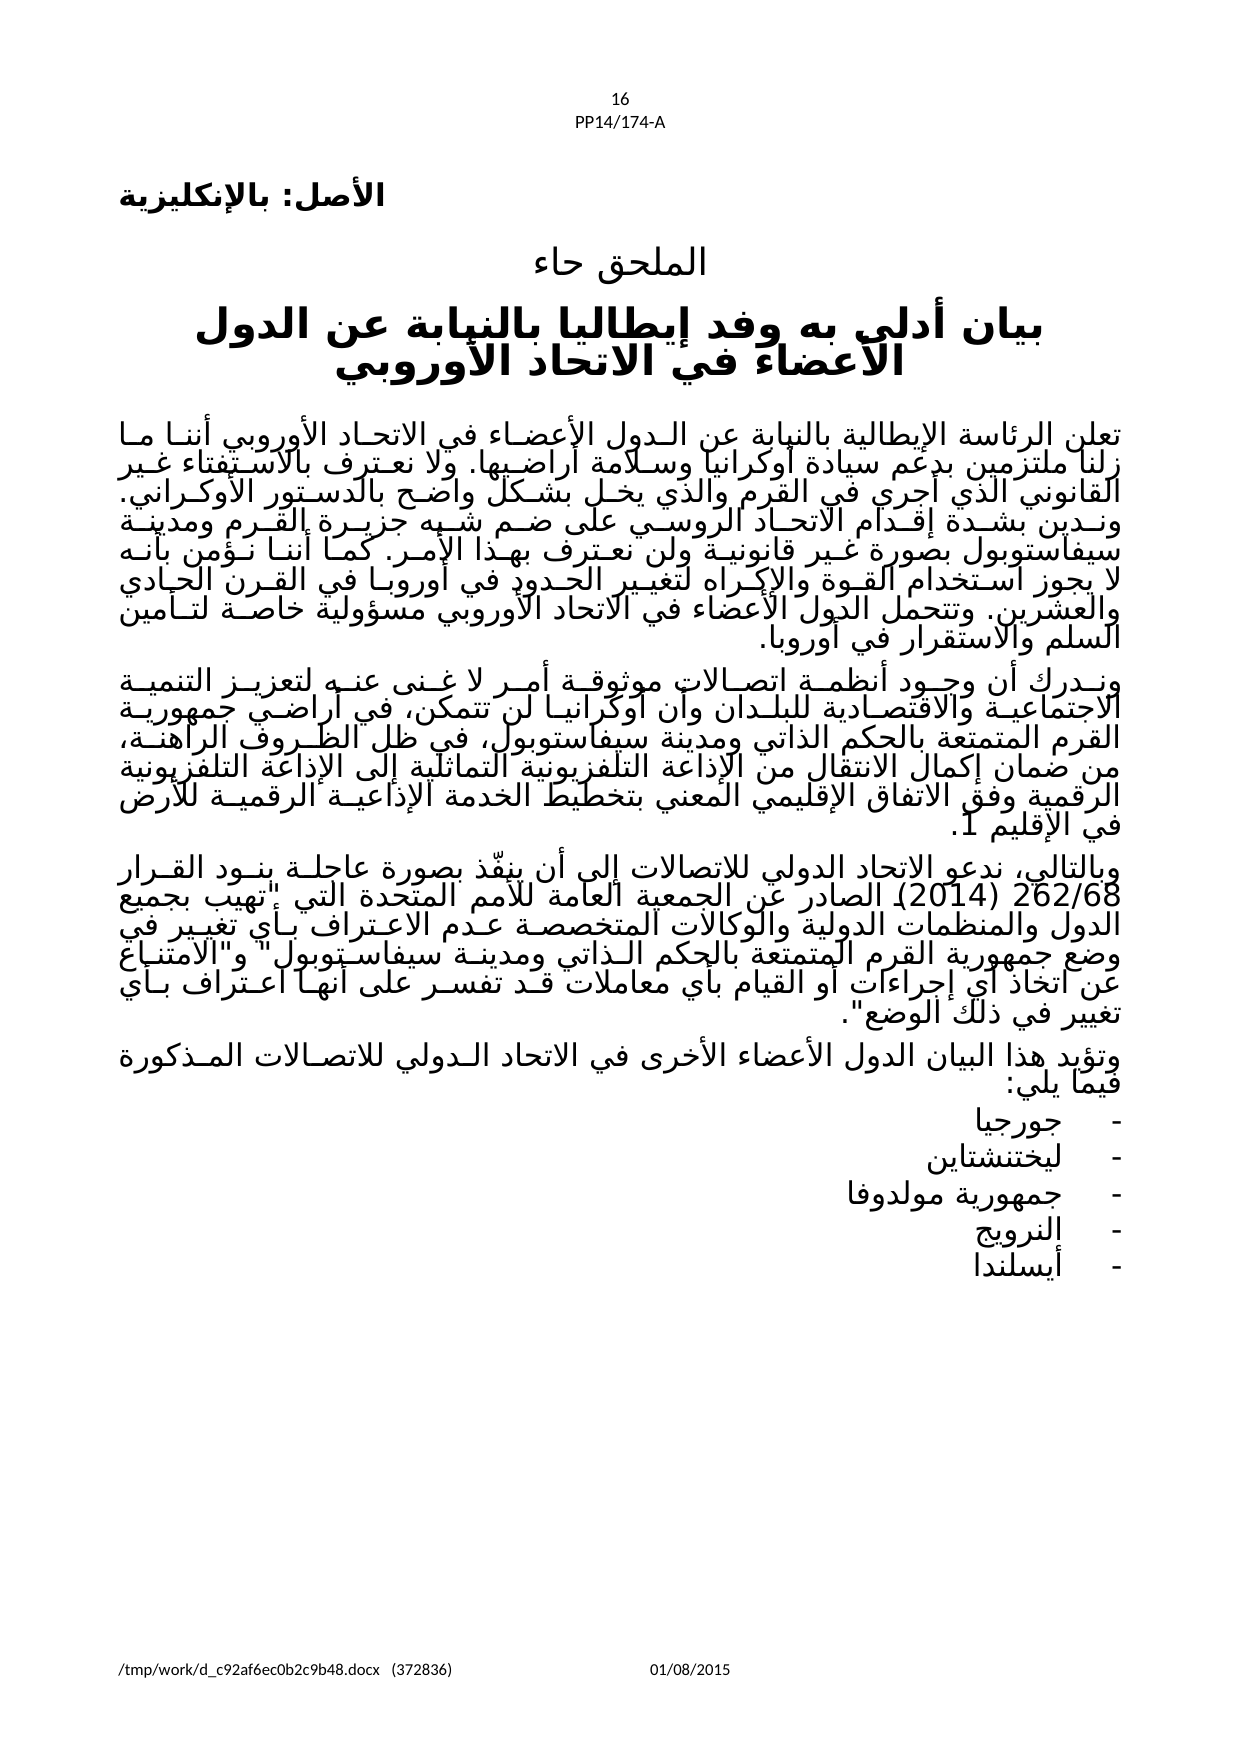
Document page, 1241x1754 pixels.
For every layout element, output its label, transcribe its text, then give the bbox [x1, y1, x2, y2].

text - أيسلندا [118, 1254, 1122, 1282]
text وتؤيد هذا البيان الدول الأعضاء الأخرى في الاتحاد الدولي للاتصالات المذكورة فيما يلي: [118, 1043, 1122, 1101]
text - ليختنشتاين [118, 1146, 1122, 1173]
text - النرويج [1026, 1218, 1122, 1246]
text - جورجيا [118, 1109, 1122, 1137]
title بيان أدلى به وفد إيطاليا بالنيابة عن الدول الأعضاء في الاتحاد الأوروبي [118, 307, 1122, 385]
text - جمهورية مولدوفا [118, 1182, 1122, 1210]
text - النرويج [118, 1218, 1048, 1246]
text الأصل: بالإنكليزية [159, 183, 1122, 212]
text ال‍ملحق حاء [617, 247, 1122, 282]
text وندرك أن وجود أنظمة اتصالات موثوقة أمر لا غنى عنه لتعزيز التنمية الاجتماعية والاقتصادية للبلدان وأن أوكرانيا لن تتمكن، في أراضي جمهورية القرم المتمتعة بالحكم الذاتي ومدينة سيفاستوبول، في ظل الظروف الراهنة، من ضمان إكمال الانتقال من الإذاعة التلفزيونية التماثلية إلى الإذاعة التلفزيونية الرقمية وفق الاتفاق الإقليمي المعني بتخطيط الخدمة الإذاعية الرقمية للأرض في الإقليم 1. [118, 668, 1122, 843]
title تعلن الرئاسة الإيطالية بالنيابة عن الدول الأعضاء في الاتحاد الأوروبي أننا ما زلنا ملتزمين بدعم سيادة أوكرانيا وسلامة أراضيها. ولا نعترف بالاستفتاء غير القانوني الذي أجري في القرم والذي يخل بشكل واضح بالدستور الأوكراني. وندين بشدة إقدام الاتحاد الروسي على ضم شبه جزيرة القرم ومدينة سيفاستوبول بصورة غير قانونية ولن نعترف بهذا الأمر. كما أننا نؤمن بأنه لا يجوز استخدام القوة والإكراه لتغيير الحدود في أوروبا في القرن الحادي والعشرين. وتتحمل الدول الأعضاء في الاتحاد الأوروبي مسؤولية خاصة لتأمين السلم والاستقرار في أوروبا. [118, 422, 1122, 656]
text ال‍ملحق حاء [118, 247, 656, 282]
text الأصل: بالإنكليزية [118, 183, 185, 212]
text وبالتالي، ندعو الاتحاد الدولي للاتصالات إلى أن ينفّذ بصورة عاجلة بنود القرار 262/68 (2014) الصادر عن الجمعية العامة للأمم المتحدة التي "تهيب بجميع الدول والمنظمات الدولية والوكالات المتخصصة عدم الاعتراف بأي تغيير في وضع جمهورية القرم المتمتعة بالحكم الذاتي ومدينة سيفاستوبول" و"الامتناع عن اتخاذ أي إجراءات أو القيام بأي معاملات قد تفسر على أنها اعتراف بأي تغيير في ذلك الوضع". [118, 855, 1122, 1030]
